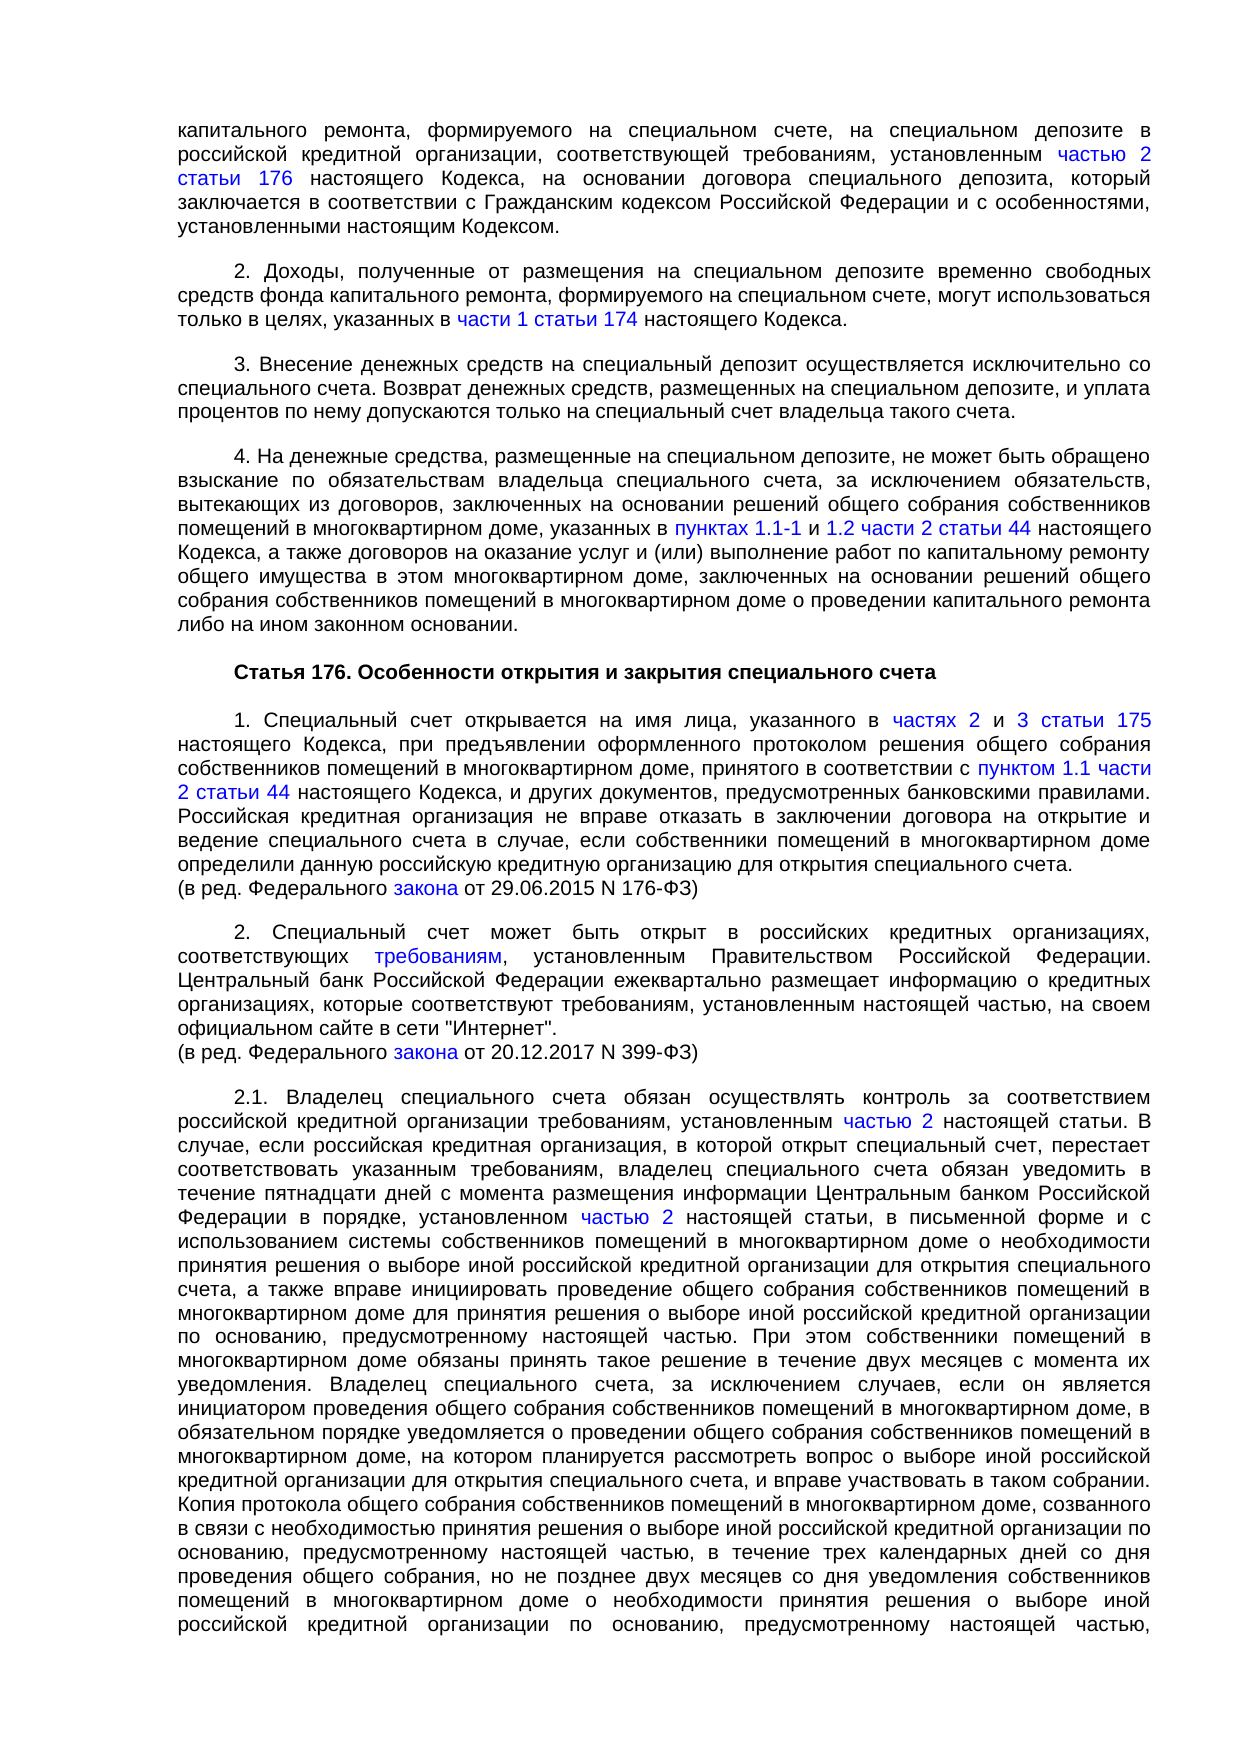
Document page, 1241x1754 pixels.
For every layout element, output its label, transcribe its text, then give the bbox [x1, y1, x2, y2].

text (в ред. Федерального закона от 29.06.2015 N 176-ФЗ) [177, 875, 1152, 899]
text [177, 118, 1152, 238]
text 2. Доходы, полученные от размещения на специальном депозите временно свободных средств фонда капитального ремонта, формируемого на специальном счете, могут использоваться только в целях, указанных в части 1 статьи 174 настоящего Кодекса. [177, 259, 1152, 331]
text 4. На денежные средства, размещенные на специальном депозите, не может быть обращено взыскание по обязательствам владельца специального счета, за исключением обязательств, вытекающих из договоров, заключенных на основании решений общего собрания собственников помещений в многоквартирном доме, указанных в пунктах 1.1-1 и 1.2 части 2 статьи 44 настоящего Кодекса, а также договоров на оказание услуг и (или) выполнение работ по капитальному ремонту общего имущества в этом многоквартирном доме, заключенных на основании решений общего собрания собственников помещений в многоквартирном доме о проведении капитального ремонта либо на ином законном основании. [177, 444, 1152, 636]
text 3. Внесение денежных средств на специальный депозит осуществляется исключительно со специального счета. Возврат денежных средств, размещенных на специальном депозите, и уплата процентов по нему допускаются только на специальный счет владельца такого счета. [177, 351, 1152, 423]
title Статья 176. Особенности открытия и закрытия специального счета [177, 660, 1152, 684]
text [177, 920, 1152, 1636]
text 1. Специальный счет открывается на имя лица, указанного в частях 2 и 3 статьи 175 настоящего Кодекса, при предъявлении оформленного протоколом решения общего собрания собственников помещений в многоквартирном доме, принятого в соответствии с пунктом 1.1 части 2 статьи 44 настоящего Кодекса, и других документов, предусмотренных банковскими правилами. Российская кредитная организация не вправе отказать в заключении договора на открытие и ведение специального счета в случае, если собственники помещений в многоквартирном доме определили данную российскую кредитную организацию для открытия специального счета. [177, 708, 1152, 875]
